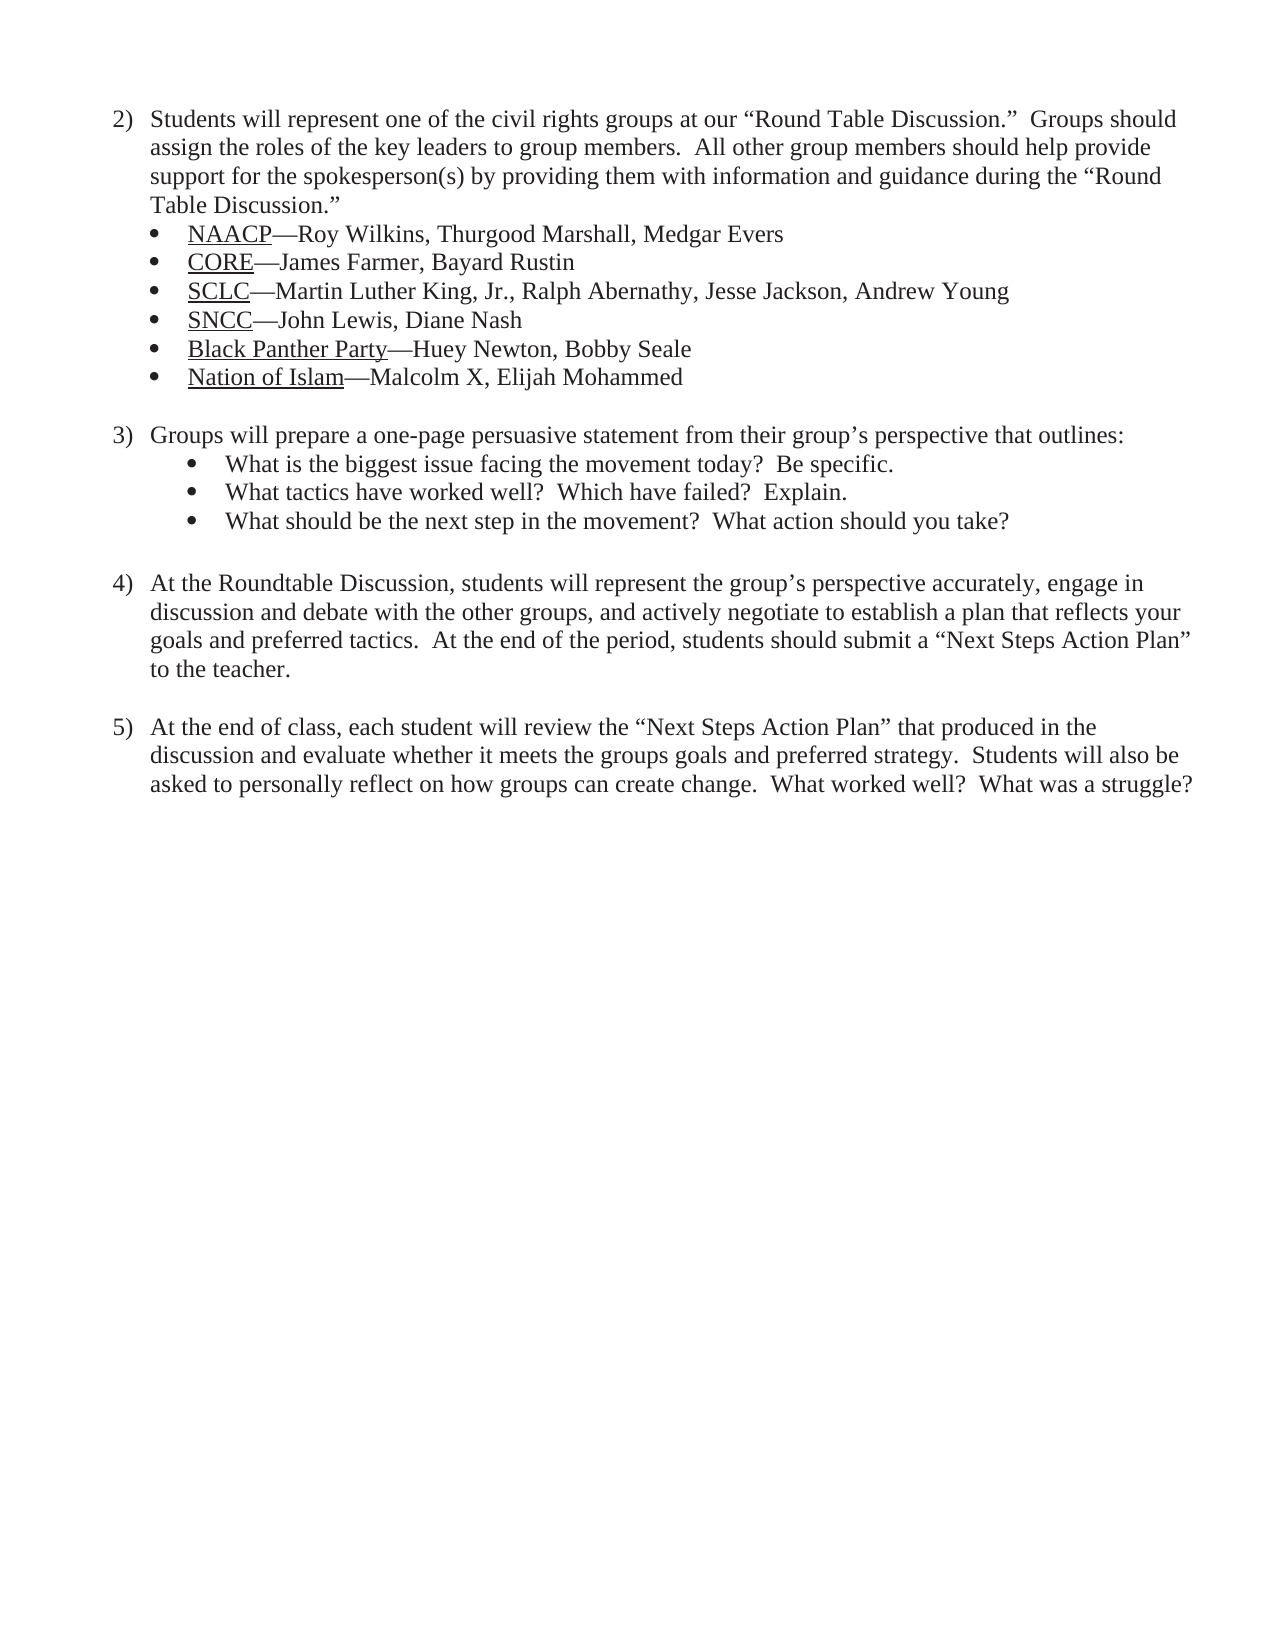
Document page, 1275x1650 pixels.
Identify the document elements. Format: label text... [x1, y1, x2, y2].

list CORE—James Farmer, Bayard Rustin [150, 247, 1200, 276]
list Students will represent one of the civil rights groups at our “Round Table Discussion.” Groups should assign the roles of the key leaders to group members. All other group members should help provide support for the spokesperson(s) by providing them with information and guidance during the “Round Table Discussion.” [112, 104, 1200, 219]
list Nation of Islam—Malcolm X, Elijah Mohammed [150, 362, 1200, 391]
list NAACP—Roy Wilkins, Thurgood Marshall, Medgar Evers [150, 219, 1200, 247]
list At the end of class, each student will review the “Next Steps Action Plan” that produced in the discussion and evaluate whether it meets the groups goals and preferred strategy. Students will also be asked to personally reflect on how groups can create change. What worked well? What was a struggle? [112, 712, 1200, 798]
list SCLC—Martin Luther King, Jr., Ralph Abernathy, Jesse Jackson, Andrew Young [150, 276, 1200, 305]
list SNCC—John Lewis, Diane Nash [150, 305, 1200, 334]
list Groups will prepare a one-page persuasive statement from their group’s perspective that outlines: [112, 420, 1200, 449]
list At the Roundtable Discussion, students will represent the group’s perspective accurately, engage in discussion and debate with the other groups, and actively negotiate to establish a plan that reflects your goals and preferred tactics. At the end of the period, students should submit a “Next Steps Action Plan” to the teacher. [112, 568, 1200, 683]
list What tactics have worked well? Which have failed? Explain. [187, 477, 1200, 506]
list What is the biggest issue facing the movement today? Be specific. [187, 449, 1200, 477]
list What should be the next step in the movement? What action should you take? [187, 506, 1200, 535]
list Black Panther Party—Huey Newton, Bobby Seale [150, 334, 1200, 362]
